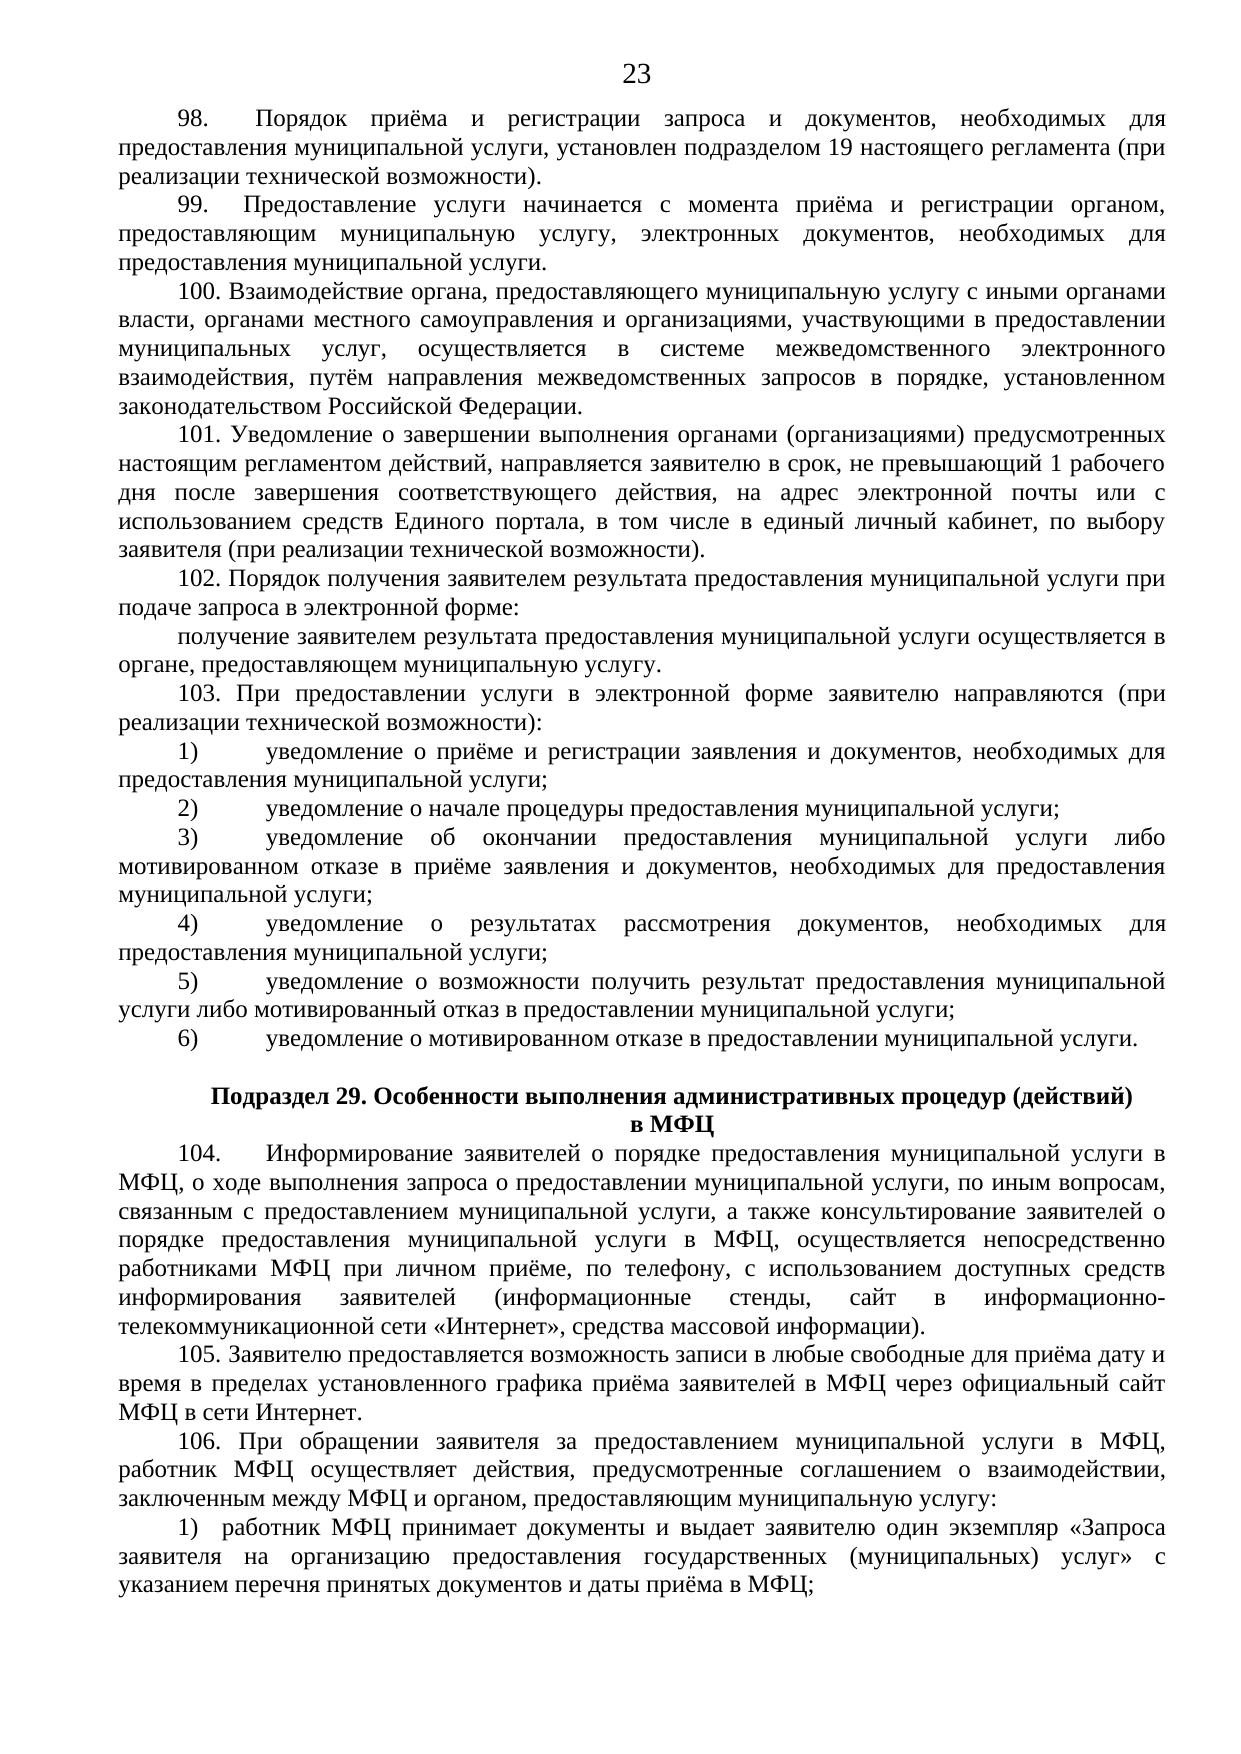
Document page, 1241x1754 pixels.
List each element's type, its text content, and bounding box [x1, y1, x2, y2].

list уведомление о результатах рассмотрения документов, необходимых для предоставления муниципальной услуги; [118, 908, 1167, 966]
text 99. Предоставление услуги начинается с момента приёма и регистрации органом, предоставляющим муниципальную услугу, электронных документов, необходимых для предоставления муниципальной услуги. [118, 189, 1167, 276]
list Заявителю предоставляется возможность записи в любые свободные для приёма дату и время в пределах установленного графика приёма заявителей в МФЦ через официальный сайт МФЦ в сети Интернет. [118, 1339, 1167, 1426]
text 103. При предоставлении услуги в электронной форме заявителю направляются (при реализации технической возможности): [118, 678, 1167, 736]
text в МФЦ [118, 1109, 1167, 1138]
text 101. Уведомление о завершении выполнения органами (организациями) предусмотренных настоящим регламентом действий, направляется заявителю в срок, не превышающий 1 рабочего дня после завершения соответствующего действия, на адрес электронной почты или с использованием средств Единого портала, в том числе в единый личный кабинет, по выбору заявителя (при реализации технической возможности). [118, 419, 1167, 563]
list уведомление о приёме и регистрации заявления и документов, необходимых для предоставления муниципальной услуги; [118, 736, 1167, 793]
list уведомление о мотивированном отказе в предоставлении муниципальной услуги. [118, 1023, 1167, 1052]
text 102. Порядок получения заявителем результата предоставления муниципальной услуги при подаче запроса в электронной форме: [118, 563, 1167, 621]
list Информирование заявителей о порядке предоставления муниципальной услуги в МФЦ, о ходе выполнения запроса о предоставлении муниципальной услуги, по иным вопросам, связанным с предоставлением муниципальной услуги, а также консультирование заявителей о порядке предоставления муниципальной услуги в МФЦ, осуществляется непосредственно работниками МФЦ при личном приёме, по телефону, с использованием доступных средств информирования заявителей (информационные стенды, сайт в информационно-телекоммуникационной сети «Интернет», средства массовой информации). [118, 1138, 1167, 1339]
list При обращении заявителя за предоставлением муниципальной услуги в МФЦ, работник МФЦ осуществляет действия, предусмотренные соглашением о взаимодействии, заключенным между МФЦ и органом, предоставляющим муниципальную услугу: [118, 1426, 1167, 1512]
text 100. Взаимодействие органа, предоставляющего муниципальную услугу с иными органами власти, органами местного самоуправления и организациями, участвующими в предоставлении муниципальных услуг, осуществляется в системе межведомственного электронного взаимодействия, путём направления межведомственных запросов в порядке, установленном законодательством Российской Федерации. [118, 276, 1167, 419]
list уведомление об окончании предоставления муниципальной услуги либо мотивированном отказе в приёме заявления и документов, необходимых для предоставления муниципальной услуги; [118, 822, 1167, 908]
list работник МФЦ принимает документы и выдает заявителю один экземпляр «Запроса заявителя на организацию предоставления государственных (муниципальных) услуг» с указанием перечня принятых документов и даты приёма в МФЦ; [118, 1512, 1167, 1598]
text 98. Порядок приёма и регистрации запроса и документов, необходимых для предоставления муниципальной услуги, установлен подразделом 19 настоящего регламента (при реализации технической возможности). [118, 103, 1167, 189]
list уведомление о возможности получить результат предоставления муниципальной услуги либо мотивированный отказ в предоставлении муниципальной услуги; [118, 966, 1167, 1023]
text Подраздел 29. Особенности выполнения административных процедур (действий) [118, 1081, 1167, 1109]
text получение заявителем результата предоставления муниципальной услуги осуществляется в органе, предоставляющем муниципальную услугу. [118, 621, 1167, 678]
list уведомление о начале процедуры предоставления муниципальной услуги; [118, 793, 1167, 822]
